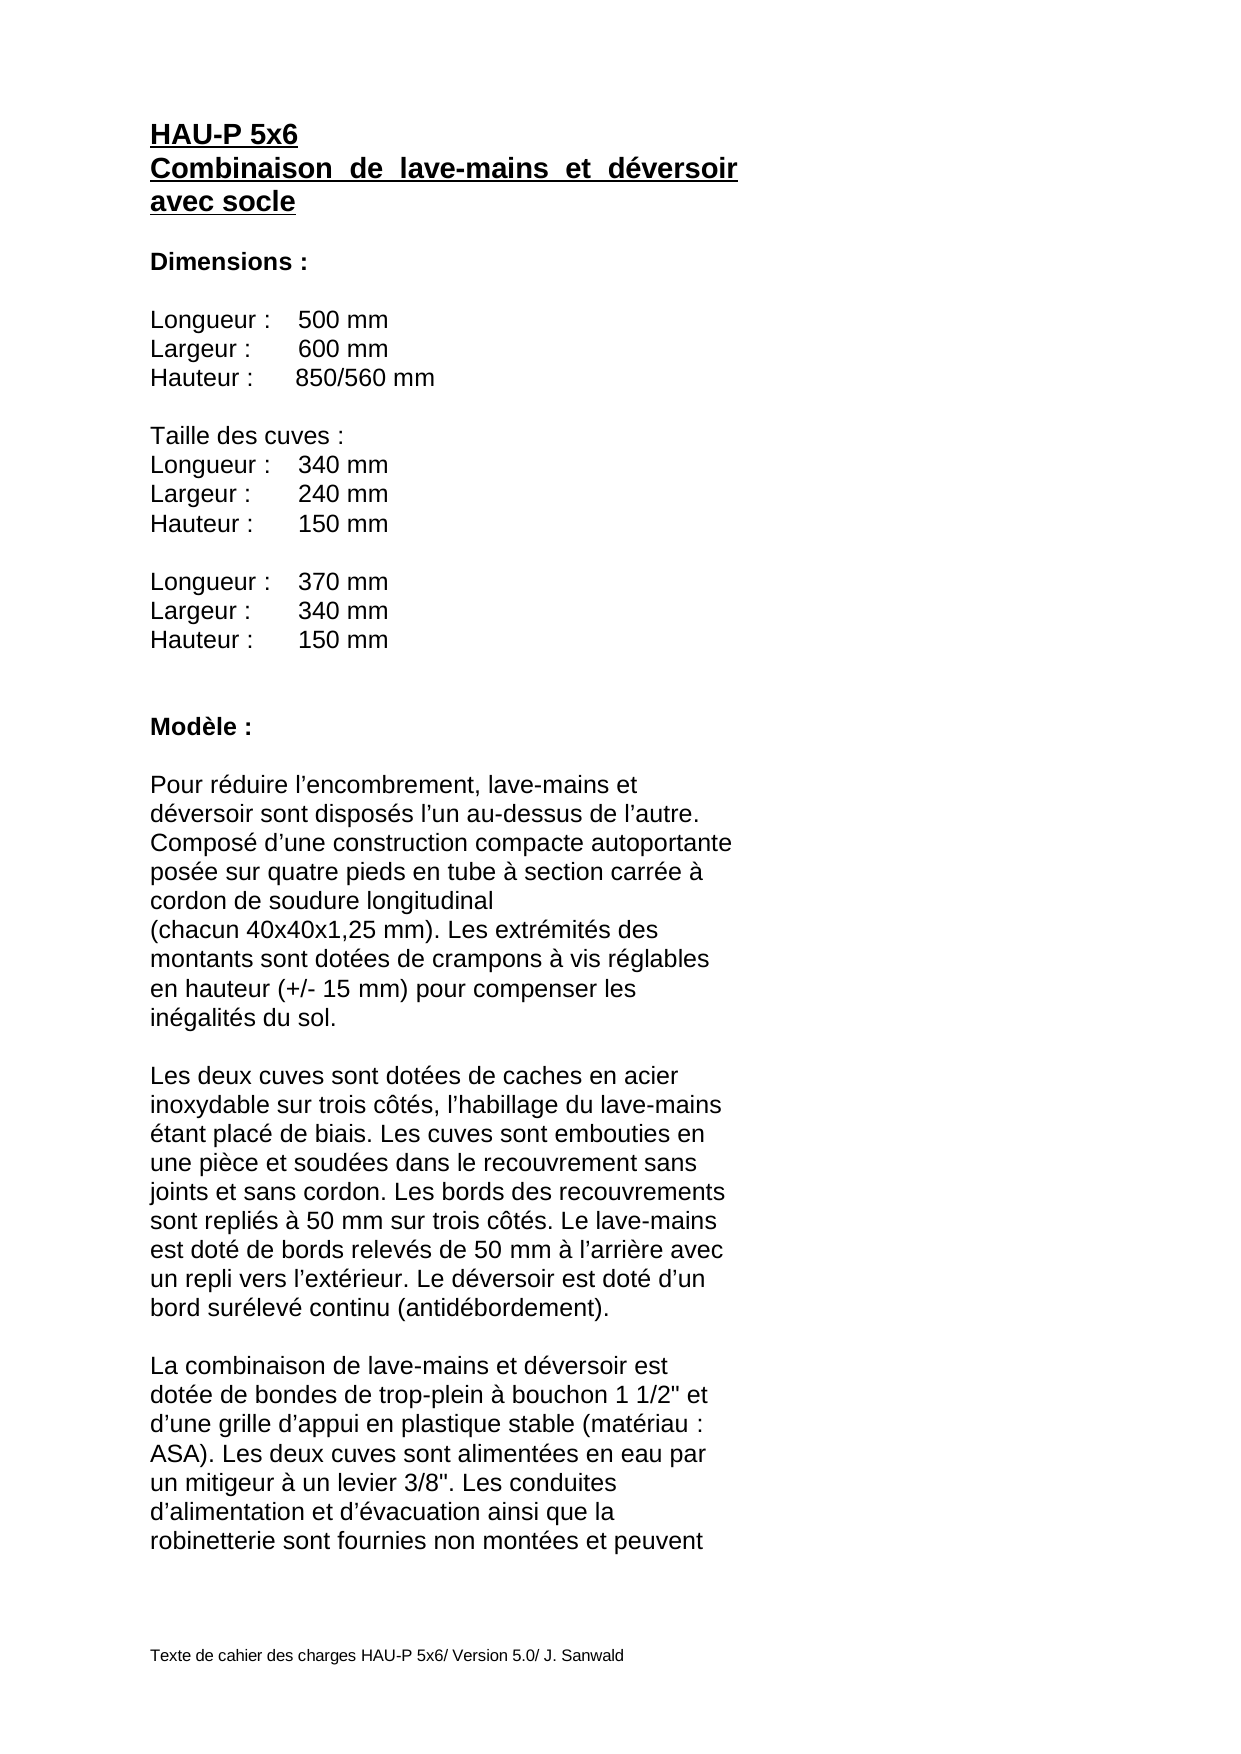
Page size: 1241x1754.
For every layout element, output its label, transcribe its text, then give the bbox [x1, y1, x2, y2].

text Taille des cuves : [150, 421, 738, 450]
text Pour réduire l’encombrement, lave-mains et déversoir sont disposés l’un au-dessus de l’autre. Composé d’une construction compacte autoportante posée sur quatre pieds en tube à section carrée à cordon de soudure longitudinal (chacun 40x40x1,25 mm). Les extrémités des montants sont dotées de crampons à vis réglables en hauteur (+/- 15 mm) pour compenser les inégalités du sol. [150, 770, 738, 1032]
text Hauteur : 850/560 mm [150, 363, 738, 392]
text Largeur : 340 mm [150, 596, 738, 625]
text Longueur : 370 mm [150, 567, 738, 596]
text Longueur : 500 mm [150, 305, 738, 334]
text Hauteur : 150 mm [150, 625, 738, 654]
text Longueur : 340 mm [150, 450, 738, 479]
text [150, 1351, 738, 1555]
text Largeur : 600 mm [150, 334, 738, 363]
text HAU-P 5x6 [150, 117, 738, 151]
text Modèle : [150, 712, 738, 741]
text Combinaison de lave-mains et déversoir avec socle [150, 182, 738, 218]
text Largeur : 240 mm [150, 479, 738, 508]
text Dimensions : [150, 247, 738, 276]
text Combinaison de lave-mains et déversoir avec socle [150, 151, 738, 180]
text Hauteur : 150 mm [150, 508, 738, 537]
text Les deux cuves sont dotées de caches en acier inoxydable sur trois côtés, l’habillage du lave-mains étant placé de biais. Les cuves sont embouties en une pièce et soudées dans le recouvrement sans joints et sans cordon. Les bords des recouvrements sont repliés à 50 mm sur trois côtés. Le lave-mains est doté de bords relevés de 50 mm à l’arrière avec un repli vers l’extérieur. Le déversoir est doté d’un bord surélevé continu (antidébordement). [150, 1061, 738, 1322]
